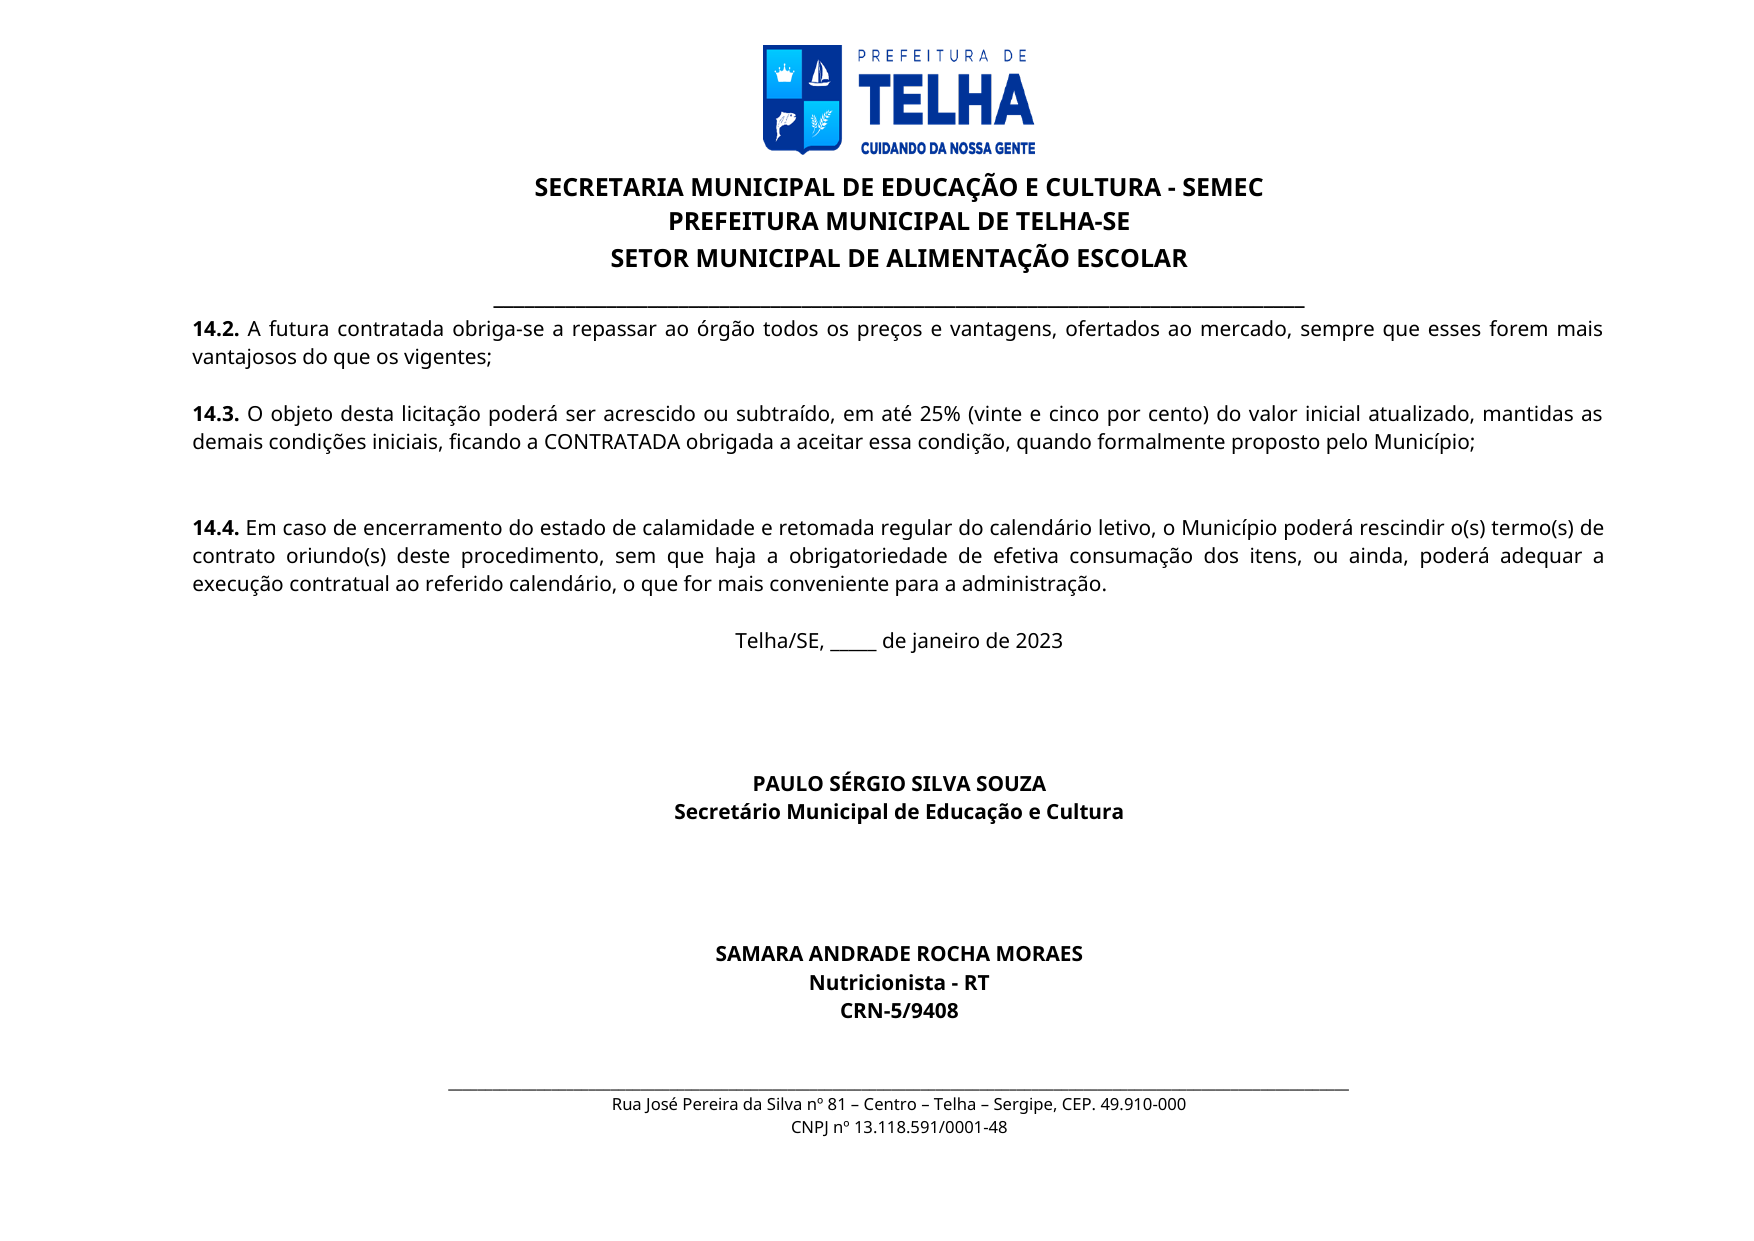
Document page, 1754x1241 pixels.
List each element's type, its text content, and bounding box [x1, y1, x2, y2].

text 14.3. O objeto desta licitação poderá ser acrescido ou subtraído, em até 25% (vinte e cinco por cento) do valor inicial atualizado, mantidas as demais condições iniciais, ficando a CONTRATADA obrigada a aceitar essa condição, quando formalmente proposto pelo Município; [192, 399, 1606, 456]
text Telha/SE, _____ de janeiro de 2023 [192, 626, 1606, 655]
text SAMARA ANDRADE ROCHA MORAES [192, 939, 1606, 968]
text PAULO SÉRGIO SILVA SOUZA [192, 769, 1606, 797]
text 14.2. A futura contratada obriga-se a repassar ao órgão todos os preços e vantagens, ofertados ao mercado, sempre que esses forem mais vantajosos do que os vigentes; [192, 314, 1606, 371]
text 14.4. Em caso de encerramento do estado de calamidade e retomada regular do calendário letivo, o Município poderá rescindir o(s) termo(s) de contrato oriundo(s) deste procedimento, sem que haja a obrigatoriedade de efetiva consumação dos itens, ou ainda, poderá adequar a execução contratual ao referido calendário, o que for mais conveniente para a administração. [192, 513, 1606, 598]
text CRN-5/9408 [192, 996, 1606, 1024]
picture [763, 45, 1035, 155]
text Secretário Municipal de Educação e Cultura [192, 797, 1606, 826]
text Nutricionista - RT [192, 968, 1606, 996]
